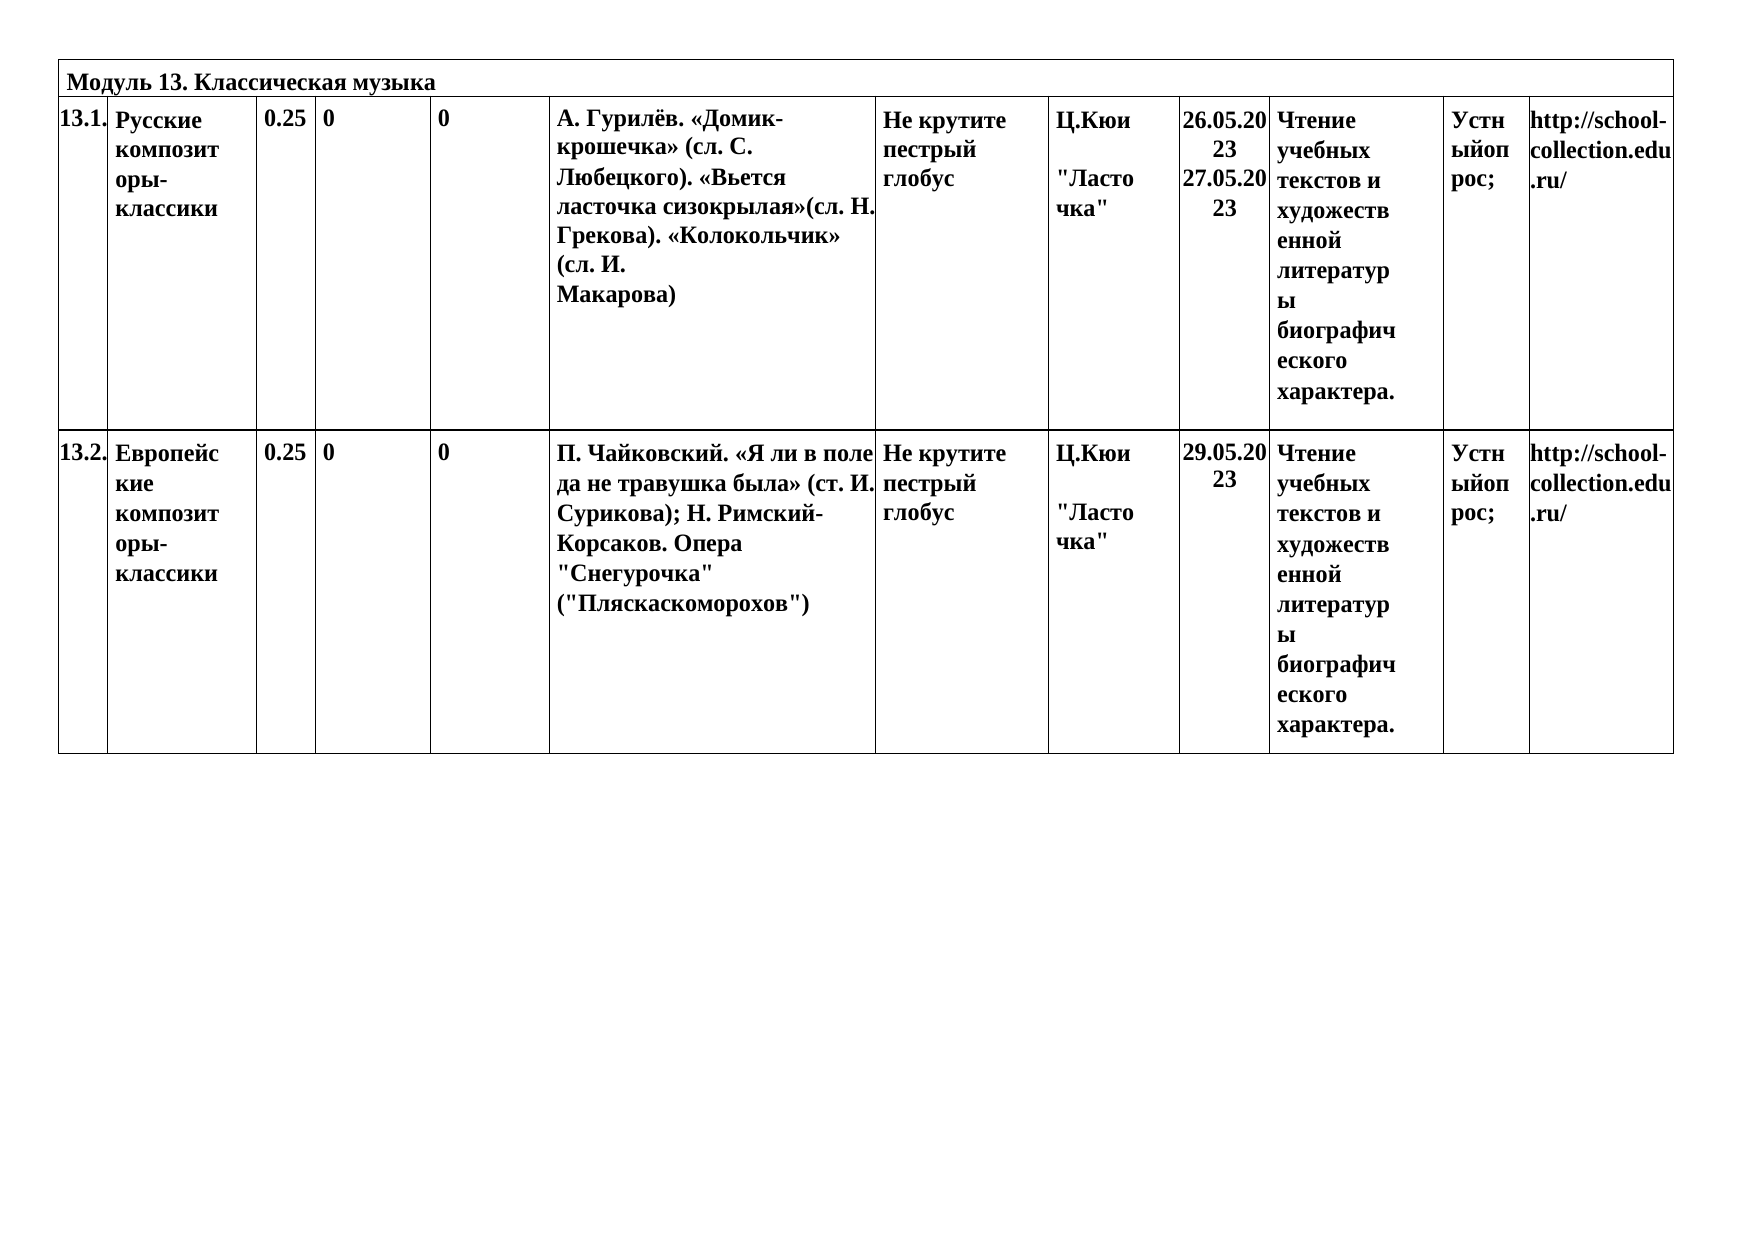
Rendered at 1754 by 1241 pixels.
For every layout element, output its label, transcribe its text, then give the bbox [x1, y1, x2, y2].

table_cell 26.05.2023 27.05.2023 [1180, 97, 1269, 429]
table_cell Устныйопрос; [1444, 97, 1529, 429]
table_cell Устныйопрос; [1444, 431, 1529, 753]
table_cell А. Гурилёв. «Домик-крошечка» (сл. С. Любецкого). «Вьется ласточка сизокрылая»(сл. Н. Грекова). «Колокольчик» (сл. И. Макарова) [550, 97, 875, 429]
table_cell 0 [316, 431, 430, 753]
table_cell П. Чайковский. «Я ли в поле да не травушка была» (ст. И. Сурикова); Н. Римский- Корсаков. Опера "Снегурочка" ("Пляскаскоморохов") [550, 431, 875, 753]
table_cell http://school- collection.edu.ru/ [1530, 97, 1673, 429]
table_cell 0.25 [257, 97, 315, 429]
table_cell 0 [431, 97, 549, 429]
table_cell Русские композиторы-классики [108, 97, 256, 429]
table_cell 13.1. [59, 97, 107, 429]
table_cell 29.05.2023 [1180, 431, 1269, 753]
table_cell 0.25 [257, 431, 315, 753]
table_cell Не крутите пестрый глобус [876, 431, 1048, 753]
table_header Модуль 13. Классическая музыка [59, 60, 1673, 96]
table_cell 0 [431, 431, 549, 753]
table_cell 0 [316, 97, 430, 429]
table_cell 13.2. [59, 431, 107, 753]
table_cell Ц.Кюи "Ласточка" [1049, 431, 1179, 753]
table_cell Ц.Кюи "Ласточка" [1049, 97, 1179, 429]
table_cell Чтение учебных текстов и художественной литературы биографического характера. [1270, 431, 1443, 753]
table_cell http://school- collection.edu.ru/ [1530, 431, 1673, 753]
table_cell Европейские композиторы-классики [108, 431, 256, 753]
table_cell Чтение учебных текстов и художественной литературы биографического характера. [1270, 97, 1443, 429]
table_cell Не крутите пестрый глобус [876, 97, 1048, 429]
